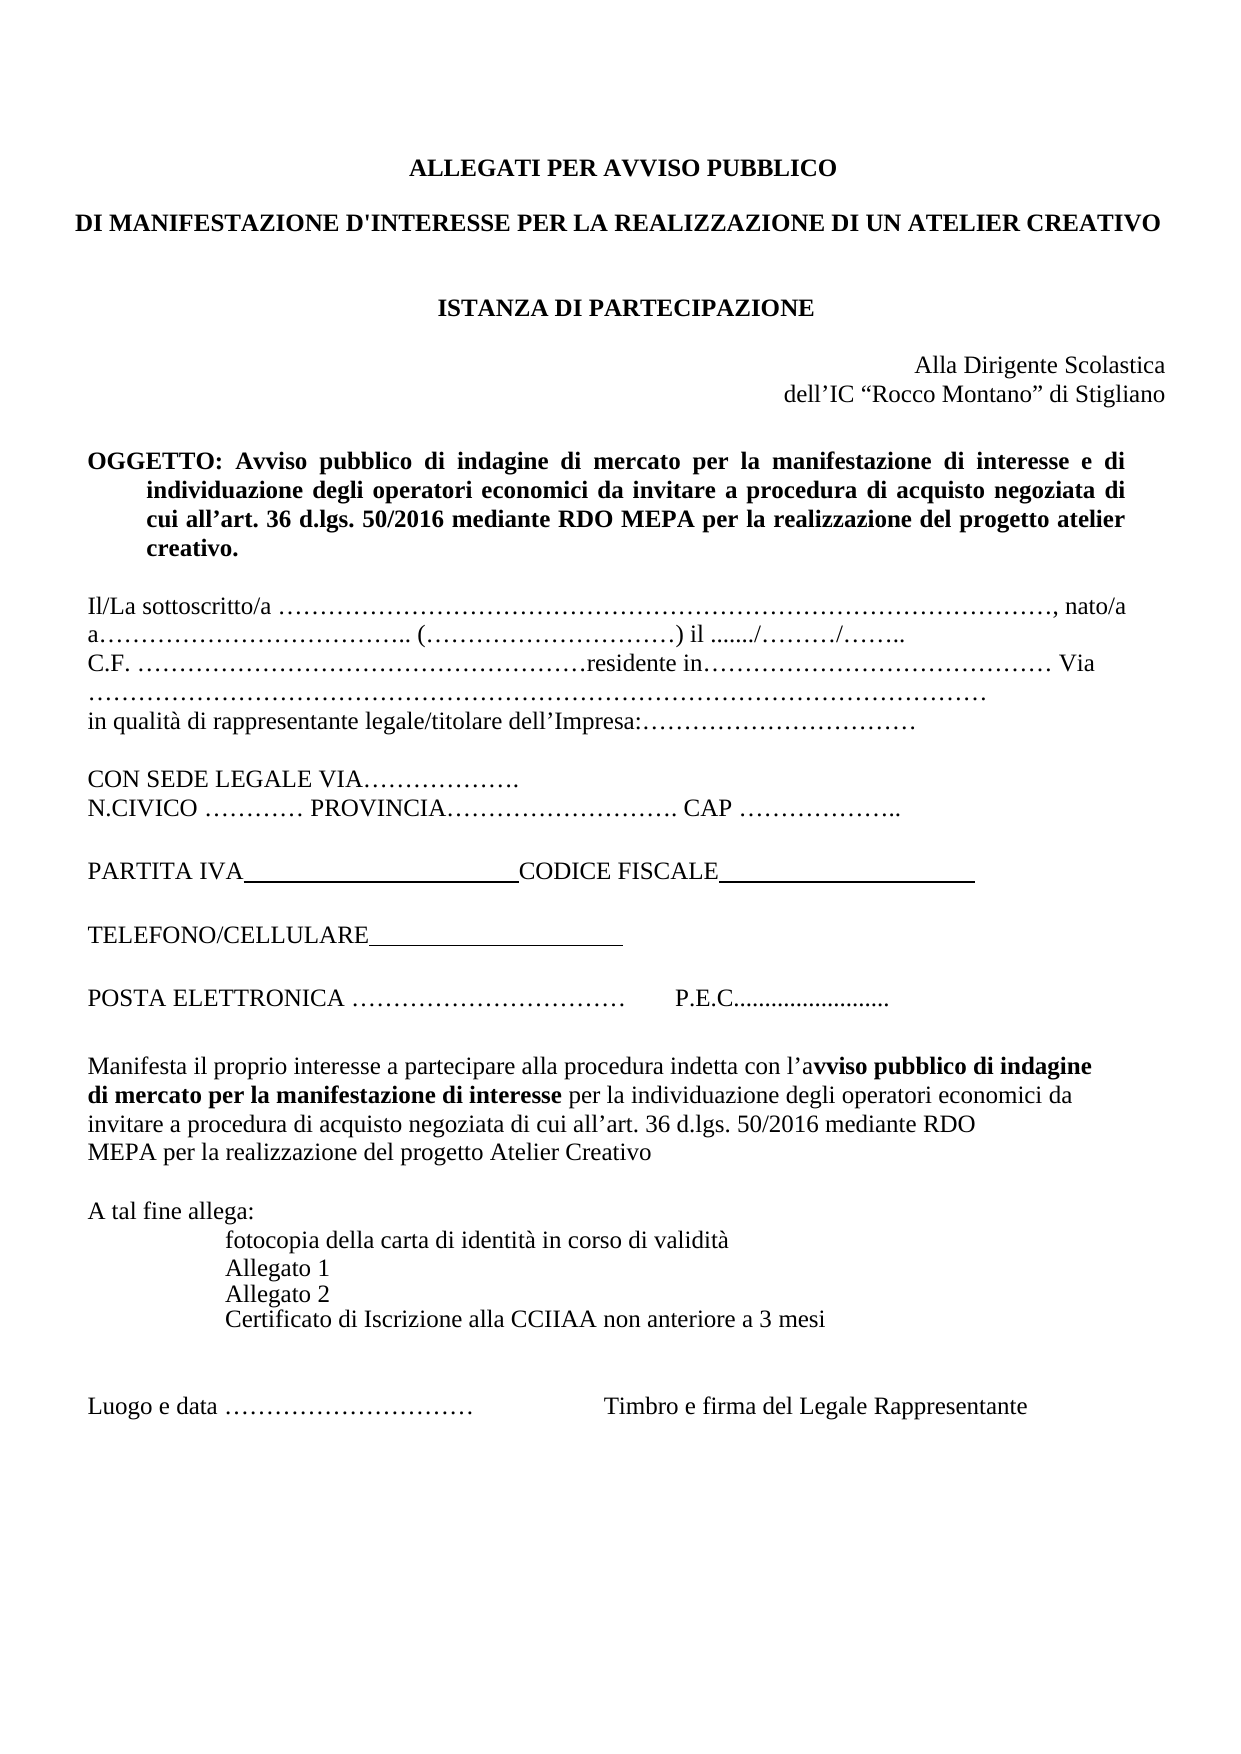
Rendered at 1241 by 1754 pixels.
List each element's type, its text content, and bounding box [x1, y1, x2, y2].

text Manifesta il proprio interesse a partecipare alla procedura indetta con l’avviso pubblico di indagine di mercato per la manifestazione di interesse per la individuazione degli operatori economici da [87, 1051, 1116, 1109]
subtitle ISTANZA DI PARTECIPAZIONE [87, 293, 1165, 321]
text PARTITA IVA CODICE FISCALE [87, 856, 1127, 885]
text ALLEGATI PER AVVISO PUBBLICO [75, 153, 1165, 182]
text Luogo e data ………………………… Timbro e firma del Legale Rappresentante [87, 1391, 1165, 1419]
text in qualità di rappresentante legale/titolare dell’Impresa:…………………………… [87, 706, 1165, 735]
list Allegato 2 [131, 1282, 1165, 1308]
subtitle DI MANIFESTAZIONE D'INTERESSE PER LA REALIZZAZIONE DI UN ATELIER CREATIVO [75, 208, 1165, 237]
list fotocopia della carta di identità in corso di validità [131, 1225, 1165, 1253]
list Allegato 1 [131, 1253, 1165, 1282]
text C.F. ………………………………………………residente in…………………………………… Via ……………………………………………………………………………………………… [87, 648, 1165, 706]
text Alla Dirigente Scolastica [87, 350, 1165, 379]
text TELEFONO/CELLULARE [87, 920, 1165, 948]
text A tal fine allega: [87, 1196, 1165, 1225]
text N.CIVICO ………… PROVINCIA………………………. CAP ……………….. [87, 793, 1165, 821]
text invitare a procedura di acquisto negoziata di cui all’art. 36 d.lgs. 50/2016 mediante RDO MEPA per la realizzazione del progetto Atelier Creativo [87, 1109, 1034, 1166]
subtitle OGGETTO: Avviso pubblico di indagine di mercato per la manifestazione di interesse e di individuazione degli operatori economici da invitare a procedura di acquisto negoziata di cui all’art. 36 d.lgs. 50/2016 mediante RDO MEPA per la realizzazione del progetto atelier creativo. [87, 446, 1127, 561]
text CON SEDE LEGALE VIA………………. [87, 764, 1165, 792]
list Certificato di Iscrizione alla CCIIAA non anteriore a 3 mesi [131, 1308, 1165, 1333]
text Il/La sottoscritto/a …………………………………………………………………………………, nato/a a……………………………….. (…………………………) il ......./………/…….. [87, 591, 1165, 648]
text dell’IC “Rocco Montano” di Stigliano [87, 379, 1165, 408]
text POSTA ELETTRONICA …………………………… P.E.C......................... [87, 983, 1165, 1012]
